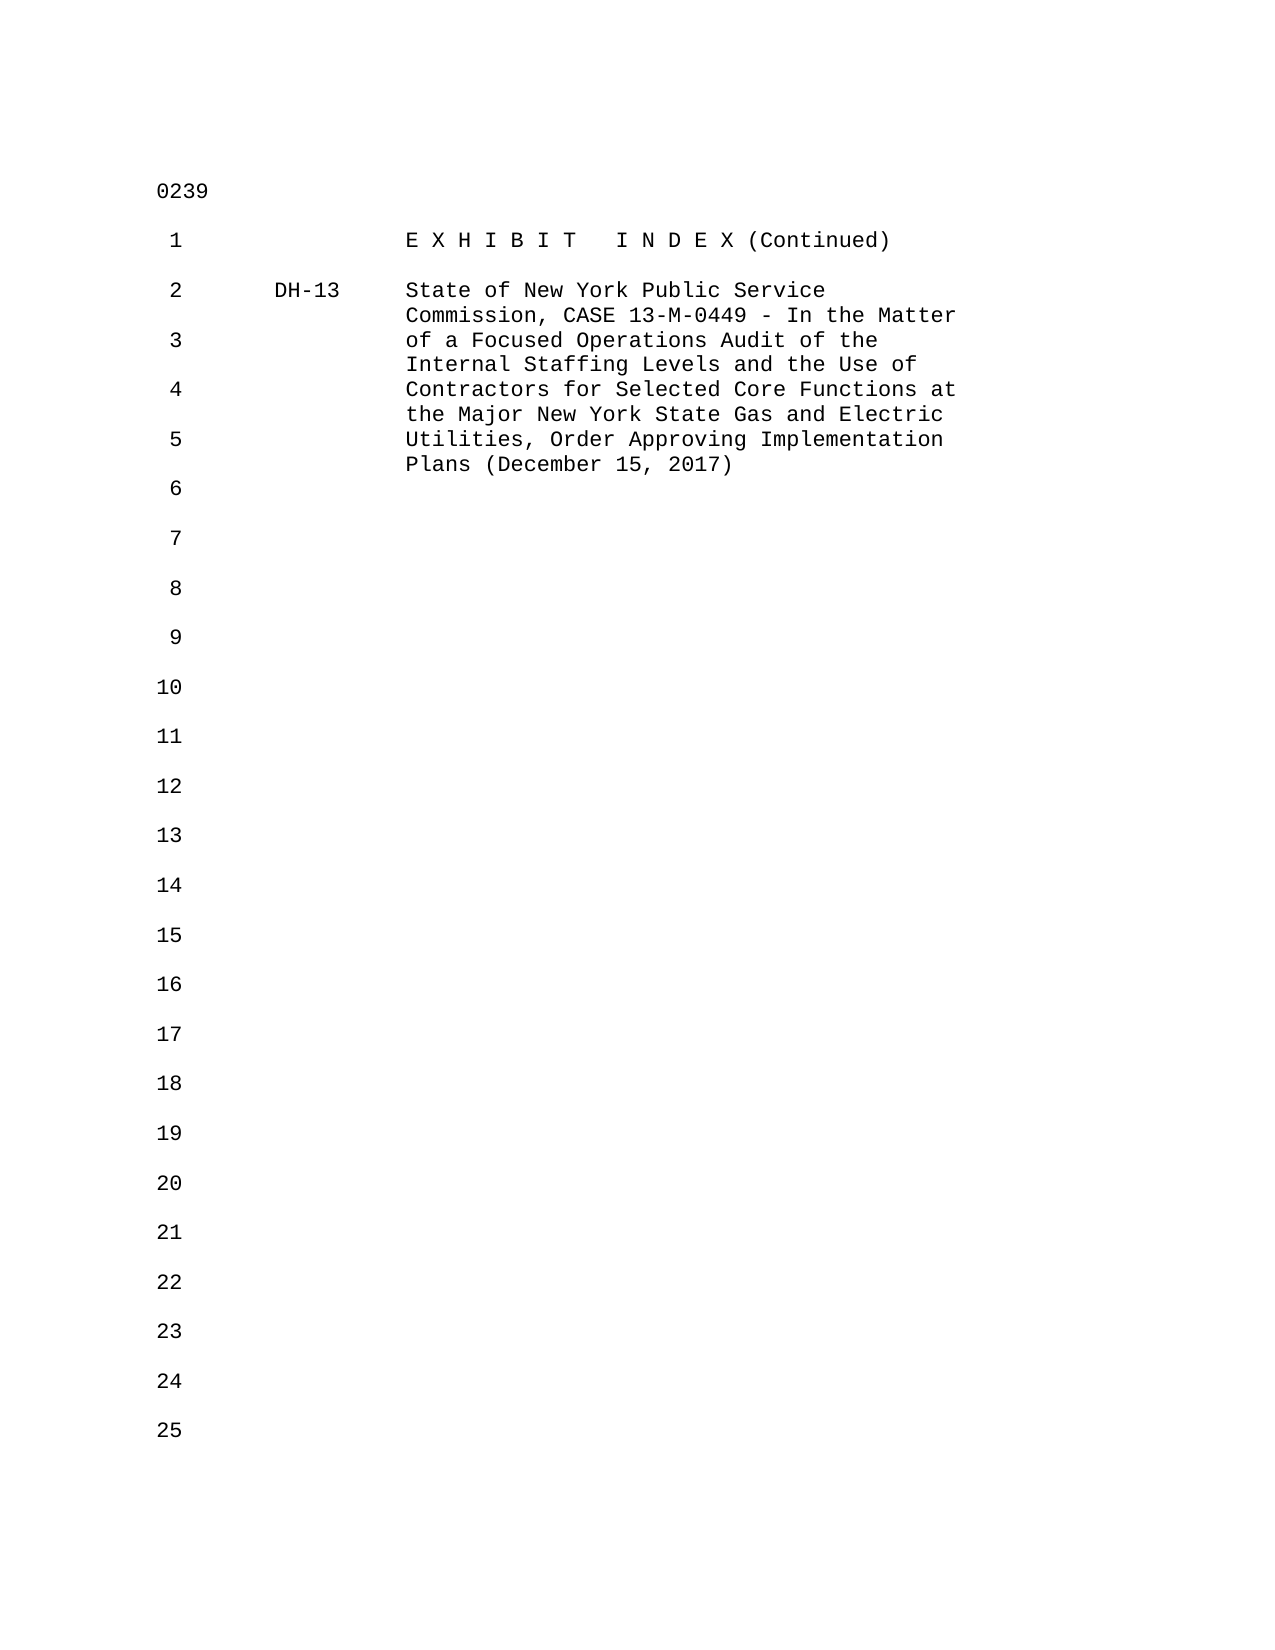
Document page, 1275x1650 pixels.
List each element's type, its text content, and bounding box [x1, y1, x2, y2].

text 16 [156, 973, 1119, 998]
text 22 [156, 1271, 1119, 1296]
text 12 [156, 775, 1119, 800]
text 21 [156, 1221, 1119, 1246]
text 19 [156, 1122, 1119, 1147]
text 8 [156, 577, 1119, 601]
text 14 [156, 874, 1119, 899]
text 11 [156, 725, 1119, 750]
text 9 [156, 626, 1119, 651]
text 2 DH-13 State of New York Public Service [156, 279, 1119, 304]
text 10 [156, 676, 1119, 701]
text 20 [156, 1172, 1119, 1196]
text 24 [156, 1370, 1119, 1395]
text 15 [156, 924, 1119, 948]
text Internal Staffing Levels and the Use of [156, 353, 1119, 378]
text 23 [156, 1320, 1119, 1345]
text 5 Utilities, Order Approving Implementation [156, 428, 1119, 453]
text the Major New York State Gas and Electric [156, 403, 1119, 428]
text 13 [156, 824, 1119, 849]
text 1 E X H I B I T I N D E X (Continued) [156, 229, 1119, 254]
text Commission, CASE 13-M-0449 - In the Matter [156, 304, 1119, 329]
text 0239 [156, 180, 1119, 205]
text 17 [156, 1023, 1119, 1048]
text 7 [156, 527, 1119, 552]
text 4 Contractors for Selected Core Functions at [156, 378, 1119, 403]
text 6 [156, 477, 1119, 502]
text 25 [156, 1419, 1119, 1444]
text Plans (December 15, 2017) [156, 453, 1119, 477]
text 18 [156, 1072, 1119, 1097]
text 3 of a Focused Operations Audit of the [156, 329, 1119, 353]
